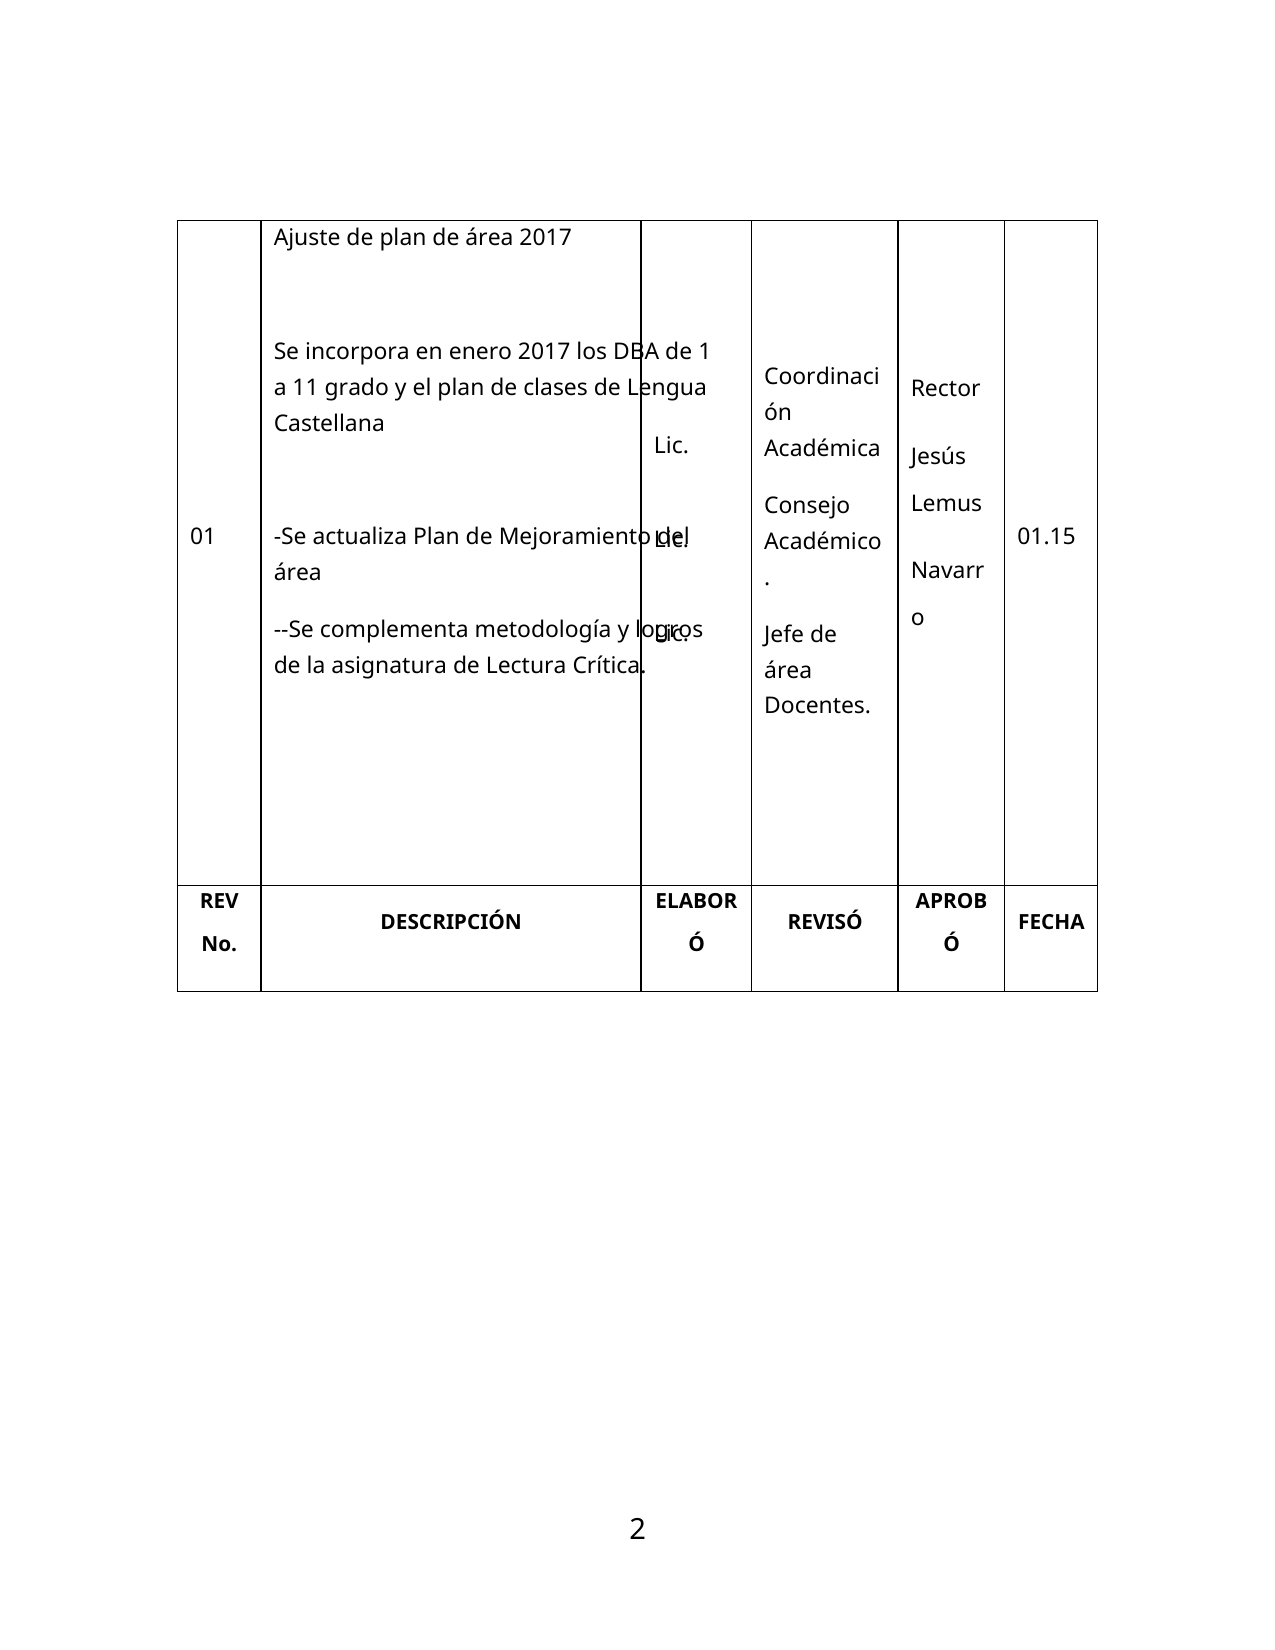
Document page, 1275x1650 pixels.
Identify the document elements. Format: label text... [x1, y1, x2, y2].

table_cell FECHA [1005, 886, 1097, 991]
table_cell ELABORÓ [642, 886, 751, 991]
table_header 01 [178, 221, 260, 884]
table_header 01.15 [1005, 221, 1097, 884]
table_cell DESCRIPCIÓN [262, 886, 640, 991]
table_header Lic. Lic. Lic. [642, 221, 751, 884]
table_cell REV No. [178, 886, 260, 991]
table_cell REVISÓ [752, 886, 897, 991]
table_header Rector Jesús Lemus Navarro [899, 221, 1004, 884]
table_cell APROBÓ [899, 886, 1004, 991]
table_header Coordinación Académica Consejo Académico. Jefe de área Docentes. [752, 221, 897, 884]
table_header Ajuste de plan de área 2017 Se incorpora en enero 2017 los DBA de 1 a 11 grado y el plan de clases de Lengua Castellana -Se actualiza Plan de Mejoramiento del área --Se complementa metodología y logros de la asignatura de Lectura Crítica. [262, 221, 640, 884]
